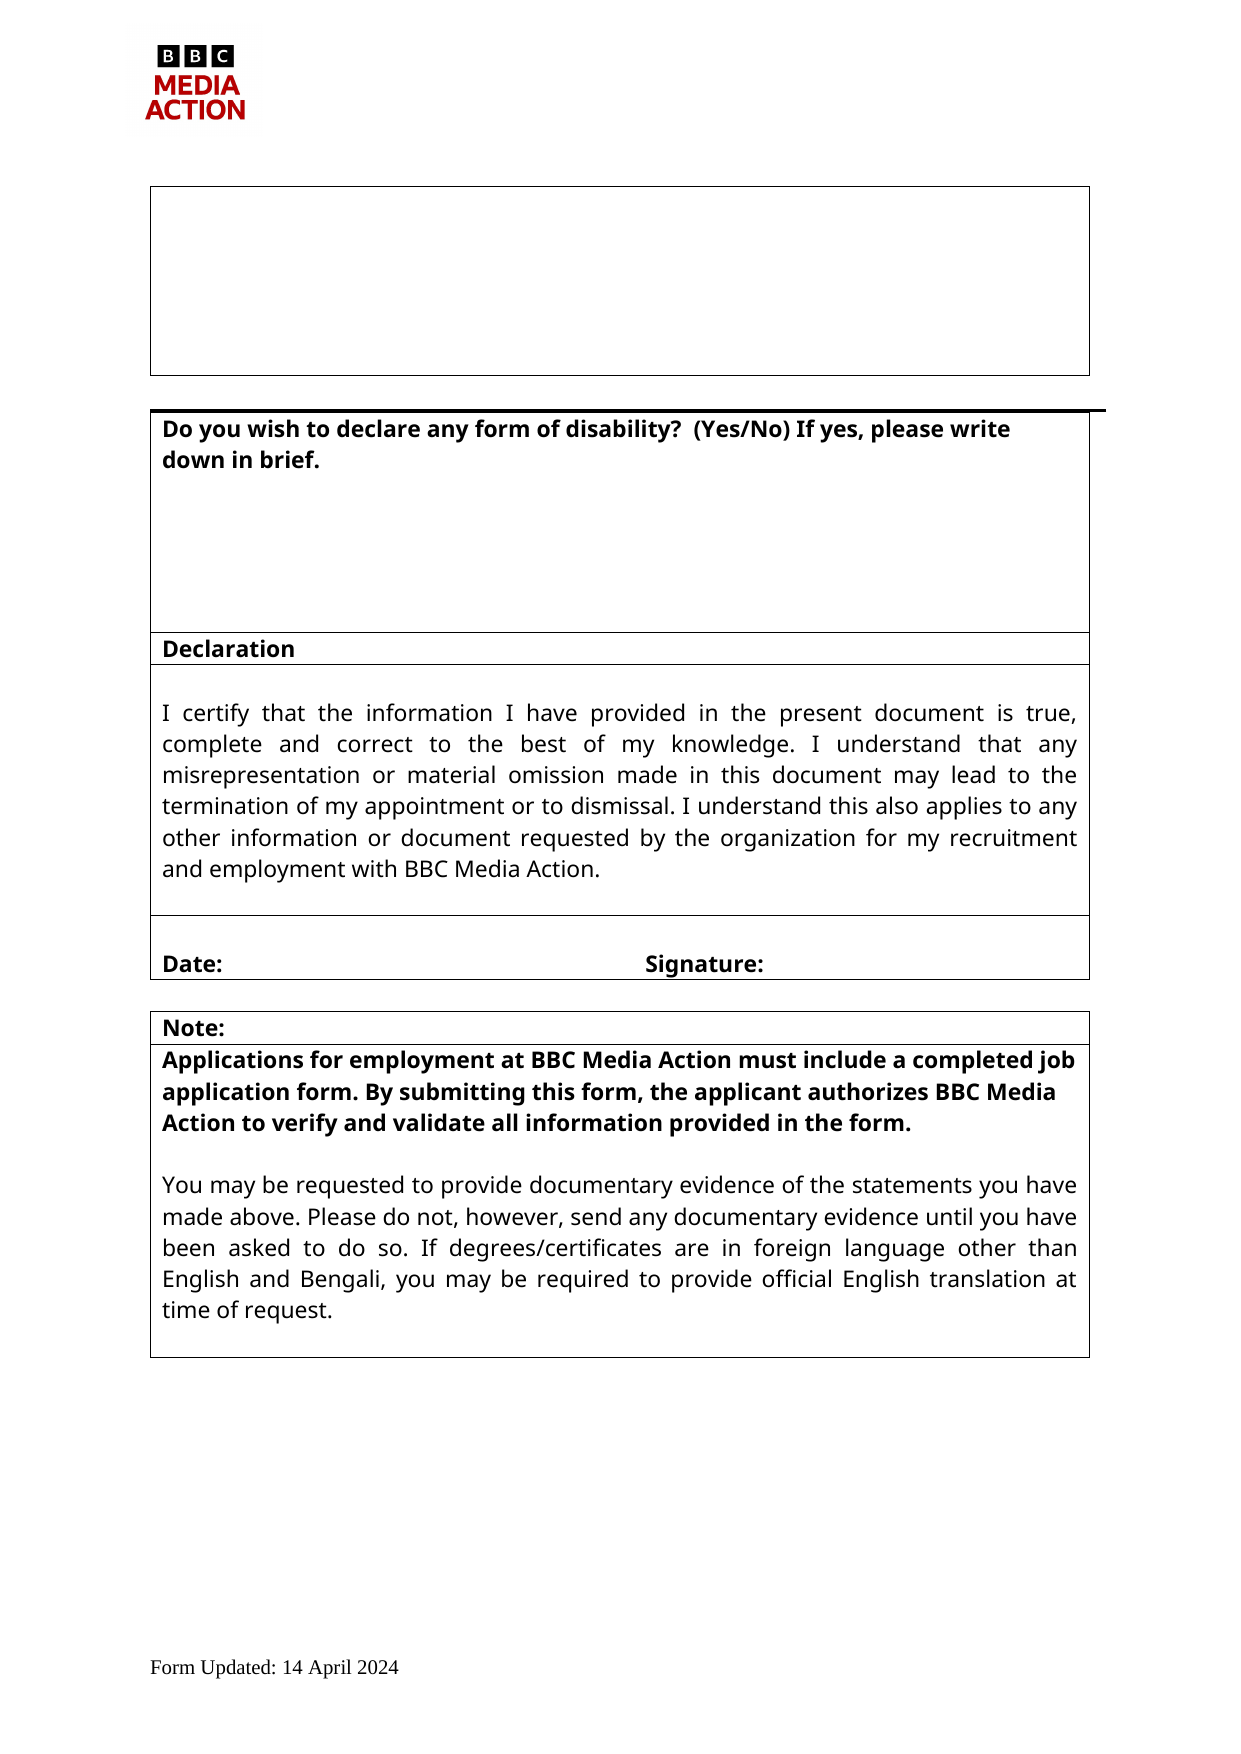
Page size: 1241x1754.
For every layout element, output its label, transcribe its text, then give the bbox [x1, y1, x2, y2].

table_cell Applications for employment at BBC Media Action must include a completed job application form. By submitting this form, the applicant authorizes BBC Media Action to verify and validate all information provided in the form. You may be requested to provide documentary evidence of the statements you have made above. Please do not, however, send any documentary evidence until you have been asked to do so. If degrees/certificates are in foreign language other than English and Bengali, you may be required to provide official English translation at time of request. [151, 1045, 1089, 1357]
table_cell Declaration [151, 633, 1089, 664]
table_header Do you wish to declare any form of disability? (Yes/No) If yes, please write down in brief. [151, 413, 1089, 632]
picture [125, 23, 263, 137]
table_cell [151, 187, 1089, 375]
table_header Note: [151, 1012, 1089, 1043]
table_cell Date: Signature: [151, 916, 1089, 979]
table_cell I certify that the information I have provided in the present document is true, complete and correct to the best of my knowledge. I understand that any misrepresentation or material omission made in this document may lead to the termination of my appointment or to dismissal. I understand this also applies to any other information or document requested by the organization for my recruitment and employment with BBC Media Action. [151, 665, 1089, 915]
